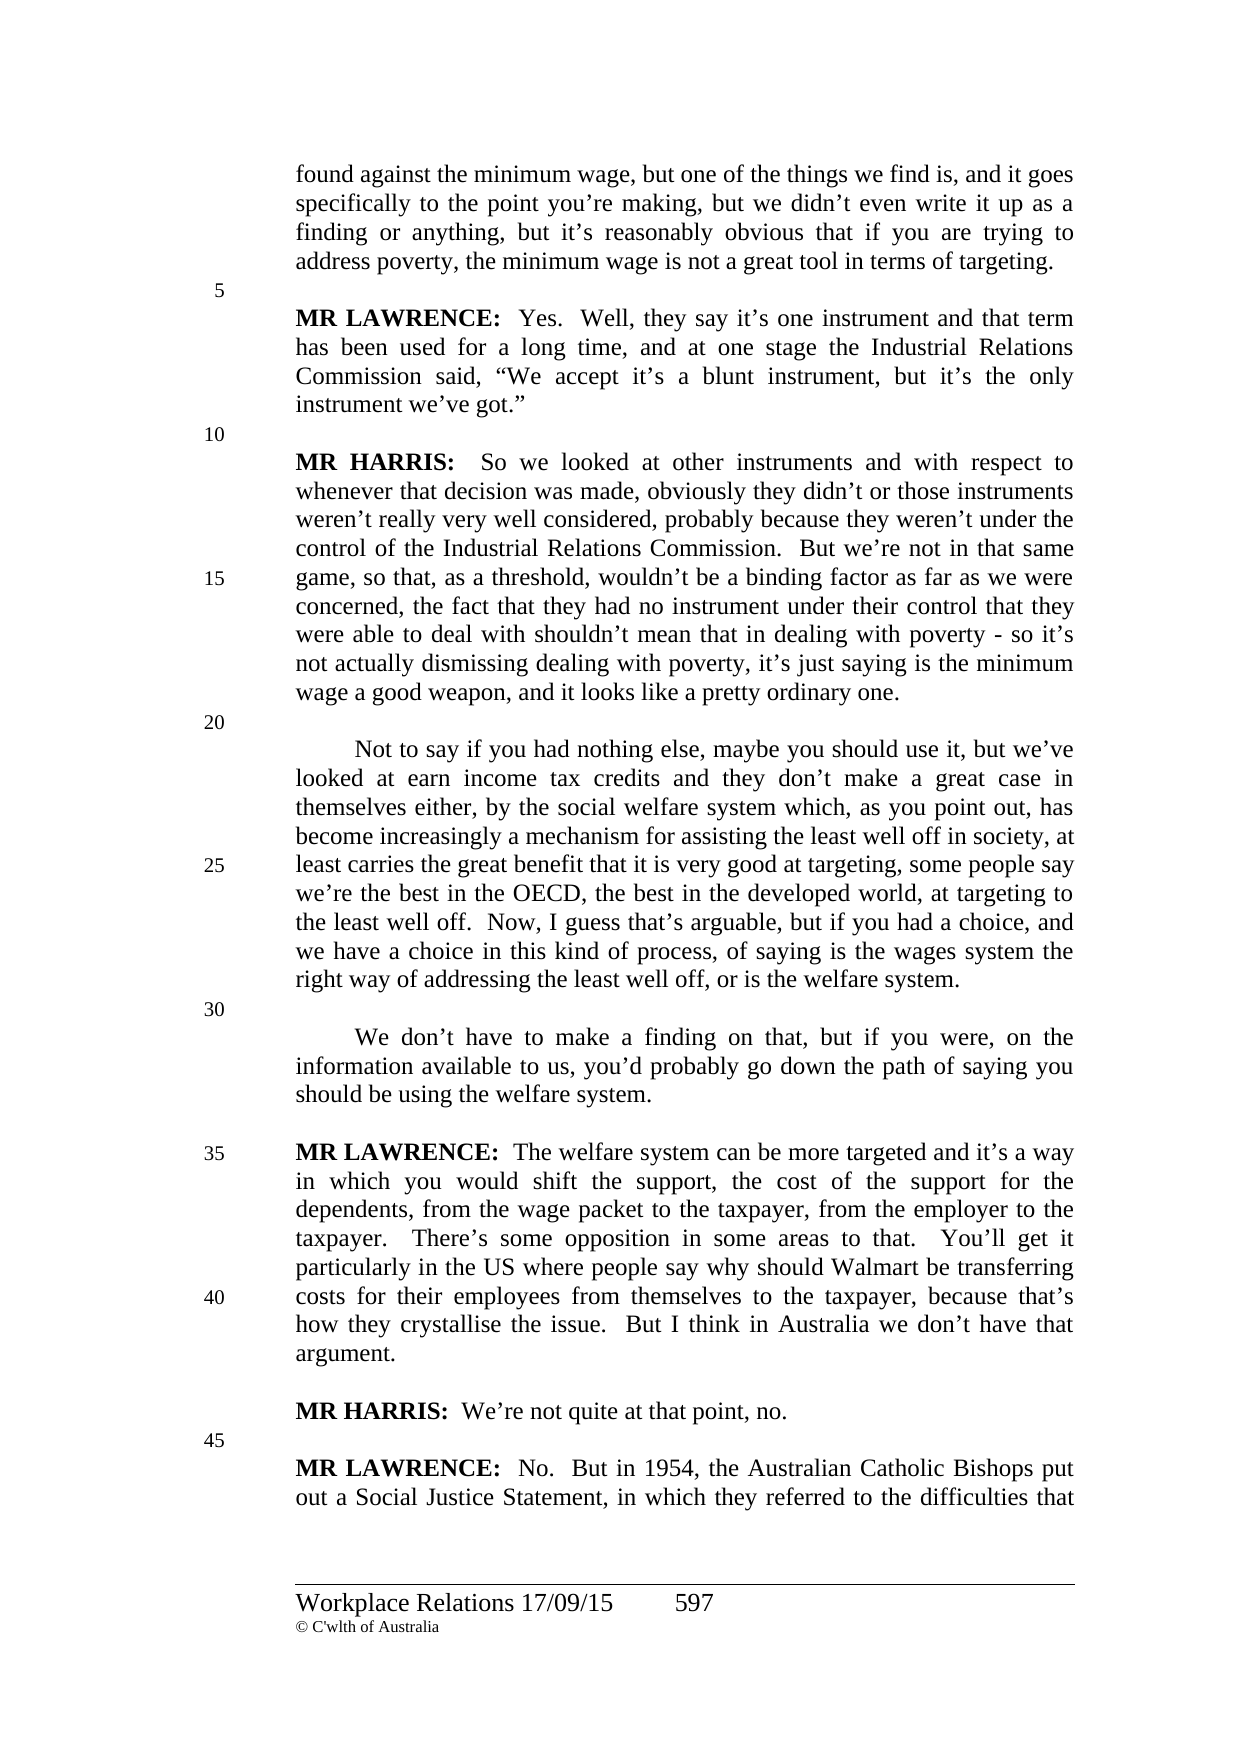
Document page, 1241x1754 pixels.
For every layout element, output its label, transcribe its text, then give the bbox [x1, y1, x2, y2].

text MR HARRIS: We’re not quite at that point, no. [295, 1396, 1075, 1424]
text MR LAWRENCE: The welfare system can be more targeted and it’s a way in which you would shift the support, the cost of the support for the dependents, from the wage packet to the taxpayer, from the employer to the taxpayer. There’s some opposition in some areas to that. You’ll get it particularly in the US where people say why should Walmart be transferring costs for their employees from themselves to the taxpayer, because that’s how they crystallise the issue. But I think in Australia we don’t have that argument. [295, 1137, 1075, 1367]
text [295, 159, 1075, 274]
text MR HARRIS: So we looked at other instruments and with respect to whenever that decision was made, obviously they didn’t or those instruments weren’t really very well considered, probably because they weren’t under the control of the Industrial Relations Commission. But we’re not in that same game, so that, as a threshold, wouldn’t be a binding factor as far as we were concerned, the fact that they had no instrument under their control that they were able to deal with shouldn’t mean that in dealing with poverty - so it’s not actually dismissing dealing with poverty, it’s just saying is the minimum wage a good weapon, and it looks like a pretty ordinary one. [295, 447, 1075, 706]
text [295, 1453, 1075, 1511]
text We don’t have to make a finding on that, but if you were, on the information available to us, you’d probably go down the path of saying you should be using the welfare system. [295, 1022, 1075, 1108]
text Not to say if you had nothing else, maybe you should use it, but we’ve looked at earn income tax credits and they don’t make a great case in themselves either, by the social welfare system which, as you point out, has become increasingly a mechanism for assisting the least well off in society, at least carries the great benefit that it is very good at targeting, some people say we’re the best in the OECD, the best in the developed world, at targeting to the least well off. Now, I guess that’s arguable, but if you had a choice, and we have a choice in this kind of process, of saying is the wages system the right way of addressing the least well off, or is the welfare system. [295, 734, 1075, 993]
text MR LAWRENCE: Yes. Well, they say it’s one instrument and that term has been used for a long time, and at one stage the Industrial Relations Commission said, “We accept it’s a blunt instrument, but it’s the only instrument we’ve got.” [295, 303, 1075, 418]
